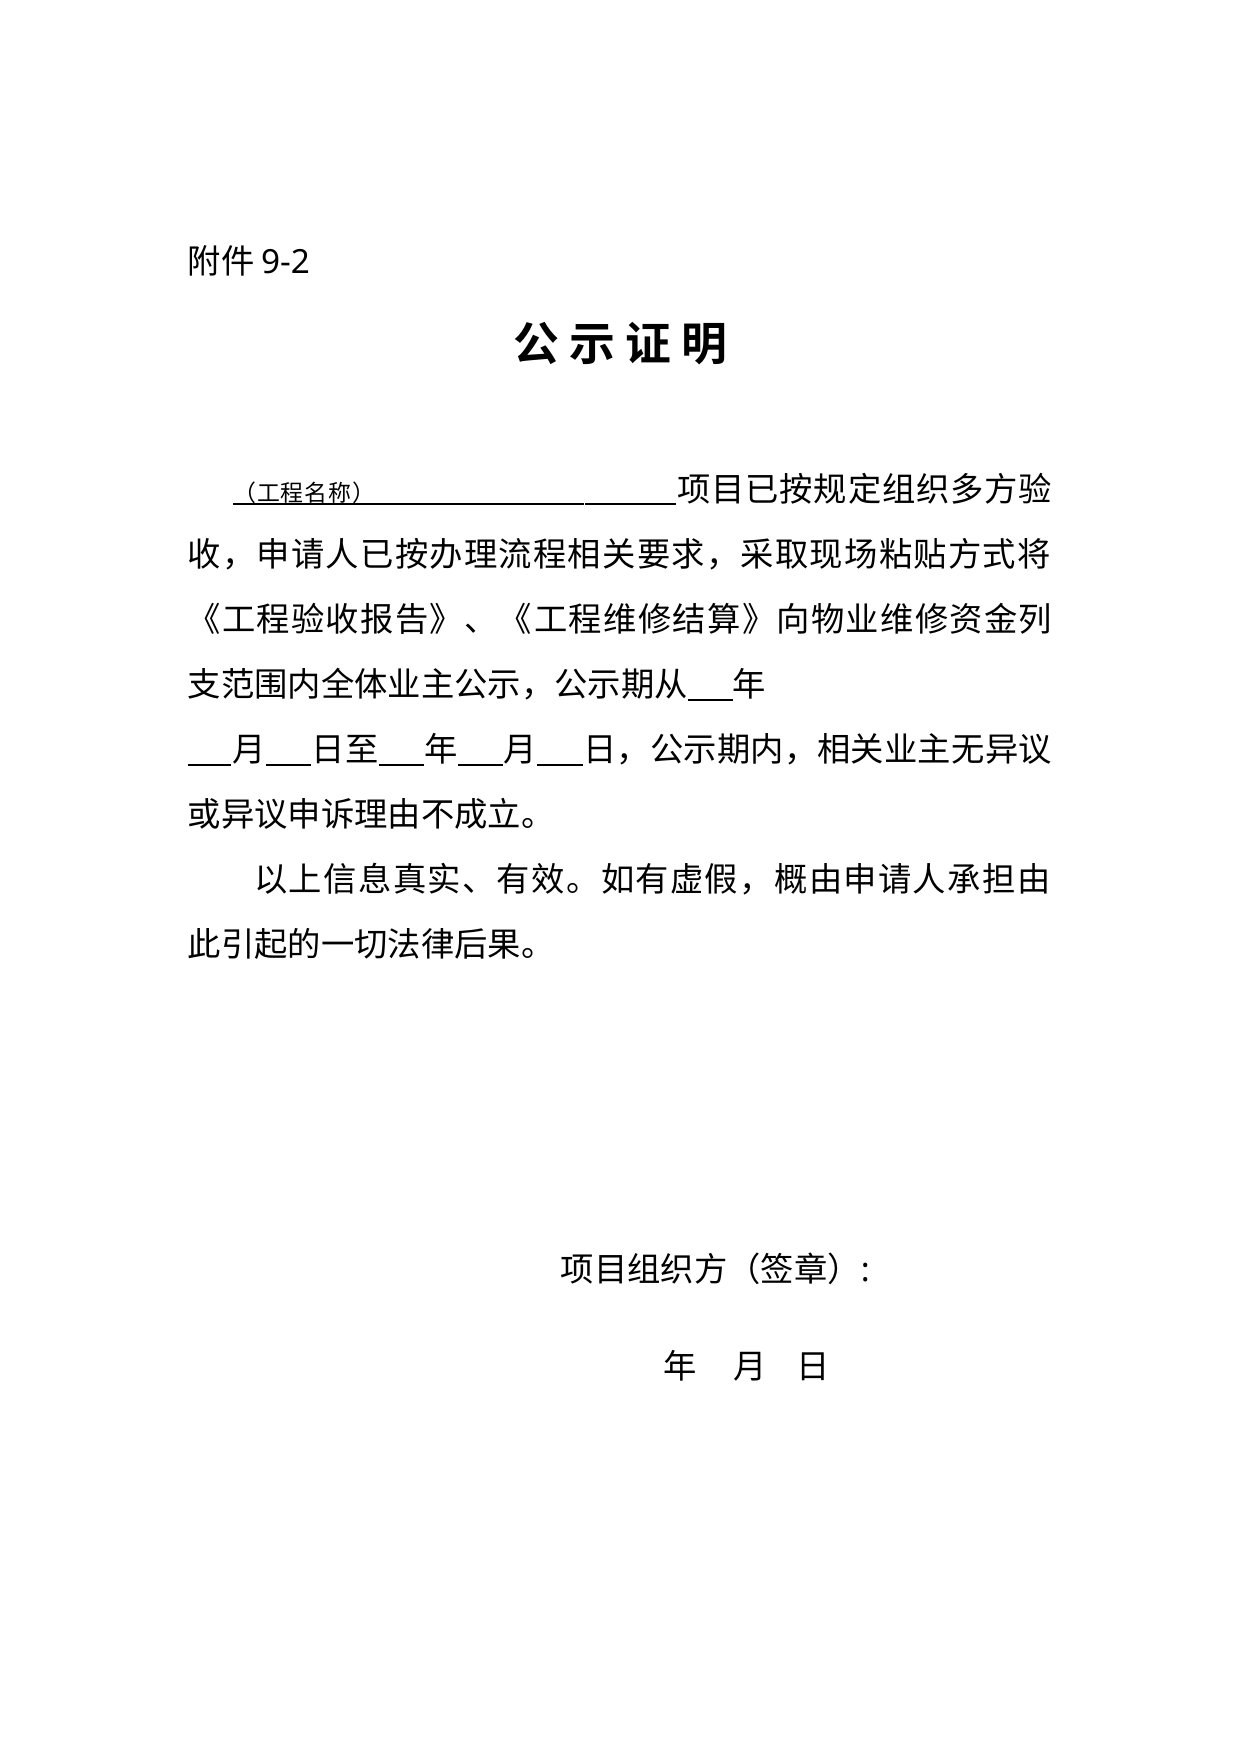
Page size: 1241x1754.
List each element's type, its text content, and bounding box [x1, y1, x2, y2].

text 以上信息真实、有效。如有虚假，概由申请人承担由此引起的一切法律后果。 [187, 844, 1053, 974]
text 公 示 证 明 [187, 292, 1053, 389]
text 月 日至 年 月 日，公示期内，相关业主无异议或异议申诉理由不成立。 [187, 714, 1053, 844]
text （工程名称） 项目已按规定组织多方验收，申请人已按办理流程相关要求，采取现场粘贴方式将《工程验收报告》、《工程维修结算》向物业维修资金列支范围内全体业主公示，公示期从 年 [187, 454, 1053, 714]
text 附件9-2 [187, 227, 1053, 292]
text 年 月 日 [187, 1332, 1053, 1397]
text 项目组织方（签章）: [187, 1234, 1003, 1299]
